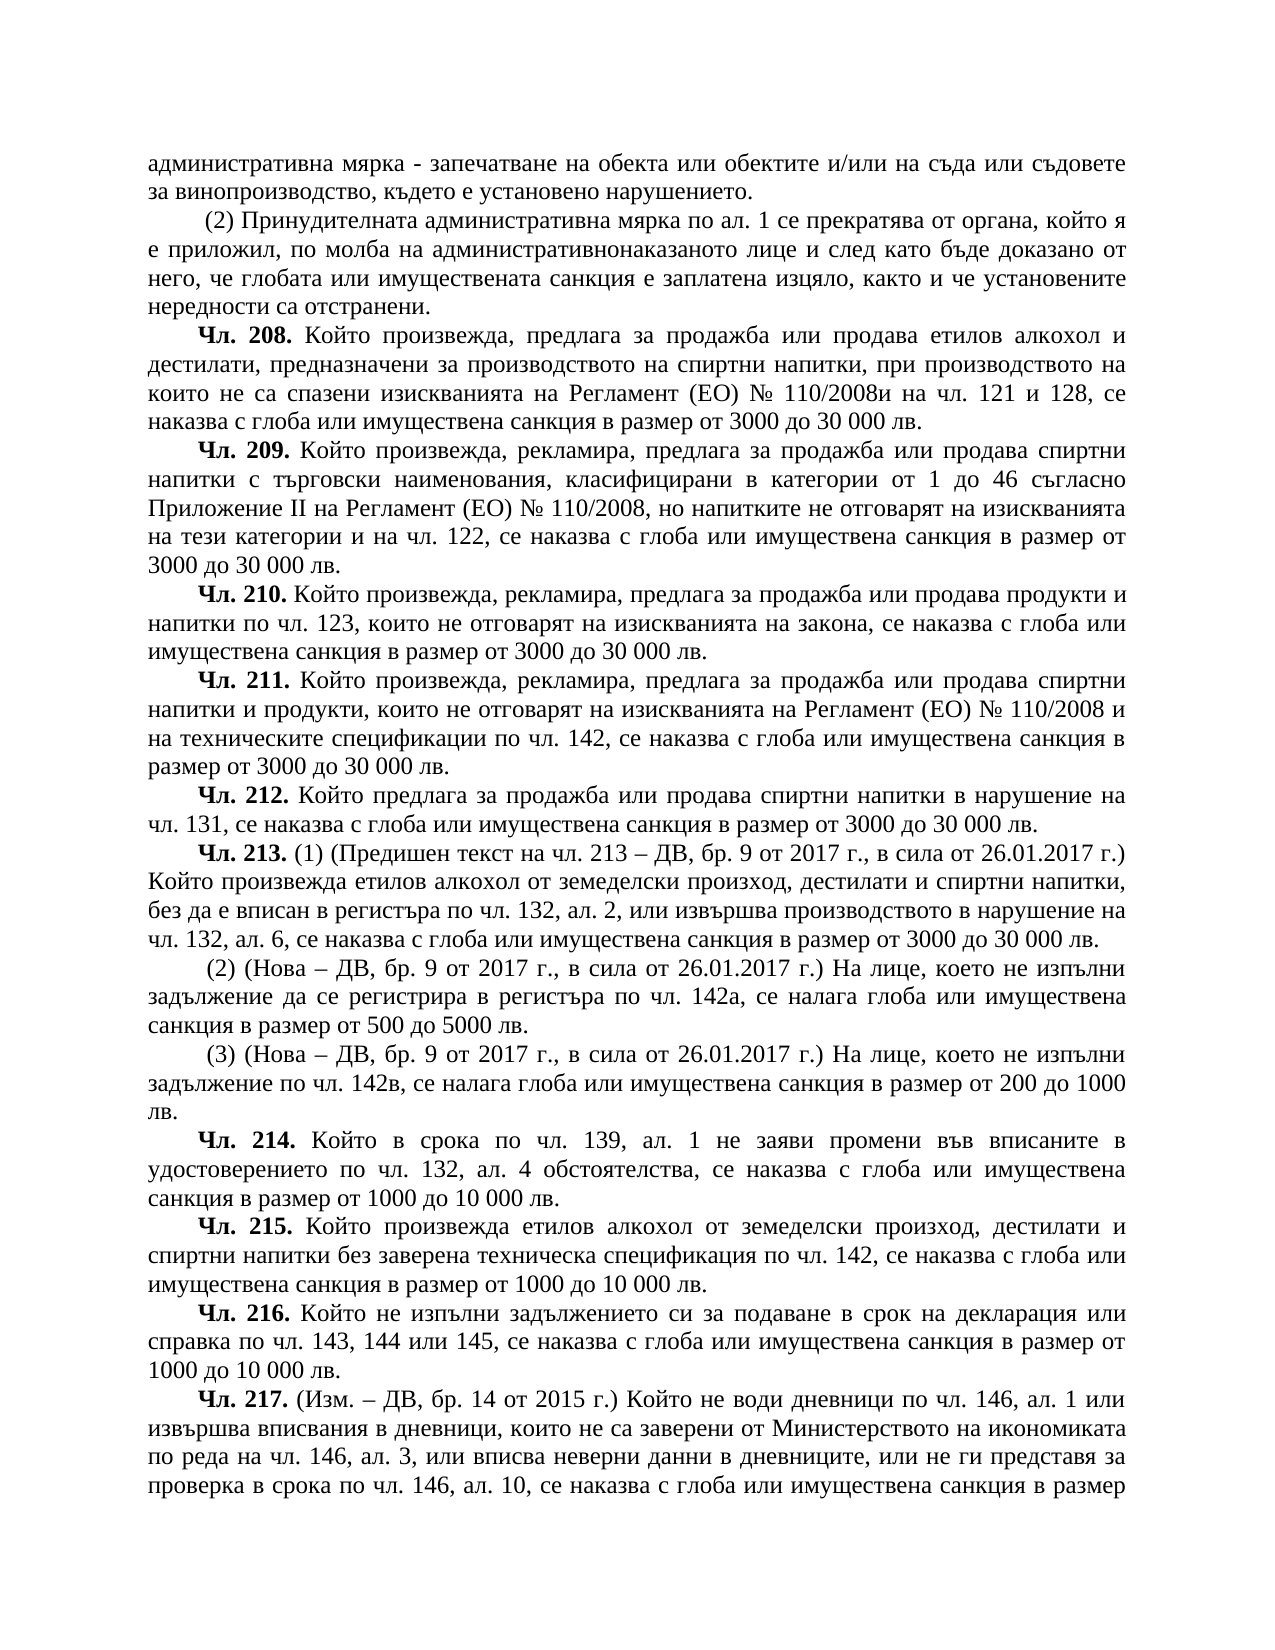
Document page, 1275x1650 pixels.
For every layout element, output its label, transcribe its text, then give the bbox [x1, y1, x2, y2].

text Чл. 210. Който произвежда, рекламира, предлага за продажба или продава продукти и напитки по чл. 123, които не отговарят на изискванията на закона, се наказва с глоба или имуществена санкция в размер от 3000 до 30 000 лв. [148, 579, 1127, 665]
text (2) (Нова – ДВ, бр. 9 от 2017 г., в сила от 26.01.2017 г.) На лице, което не изпълни задължение да се регистрира в регистъра по чл. 142а, се налага глоба или имуществена санкция в размер от 500 до 5000 лв. [148, 953, 1127, 1039]
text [148, 148, 1127, 205]
text Чл. 212. Който предлага за продажба или продава спиртни напитки в нарушение на чл. 131, се наказва с глоба или имуществена санкция в размер от 3000 до 30 000 лв. [148, 780, 1127, 838]
text (2) Принудителната административна мярка по ал. 1 се прекратява от органа, който я е приложил, по молба на административнонаказаното лице и след като бъде доказано от него, че глобата или имуществената санкция е заплатена изцяло, както и че установените нередности са отстранени. [148, 205, 1127, 320]
text Чл. 215. Който произвежда етилов алкохол от земеделски произход, дестилати и спиртни напитки без заверена техническа спецификация по чл. 142, се наказва с глоба или имуществена санкция в размер от 1000 до 10 000 лв. [148, 1211, 1127, 1298]
text (3) (Нова – ДВ, бр. 9 от 2017 г., в сила от 26.01.2017 г.) На лице, което не изпълни задължение по чл. 142в, се налага глоба или имуществена санкция в размер от 200 до 1000 лв. [148, 1039, 1127, 1125]
text Чл. 214. Който в срока по чл. 139, ал. 1 не заяви промени във вписаните в удостоверението по чл. 132, ал. 4 обстоятелства, се наказва с глоба или имуществена санкция в размер от 1000 до 10 000 лв. [148, 1125, 1127, 1211]
text Чл. 211. Който произвежда, рекламира, предлага за продажба или продава спиртни напитки и продукти, които не отговарят на изискванията на Регламент (ЕО) № 110/2008 и на техническите спецификации по чл. 142, се наказва с глоба или имуществена санкция в размер от 3000 до 30 000 лв. [148, 665, 1127, 780]
text Чл. 213. (1) (Предишен текст на чл. 213 – ДВ, бр. 9 от 2017 г., в сила от 26.01.2017 г.) Който произвежда етилов алкохол от земеделски произход, дестилати и спиртни напитки, без да е вписан в регистъра по чл. 132, ал. 2, или извършва производството в нарушение на чл. 132, ал. 6, се наказва с глоба или имуществена санкция в размер от 3000 до 30 000 лв. [148, 838, 1127, 953]
text Чл. 209. Който произвежда, рекламира, предлага за продажба или продава спиртни напитки с търговски наименования, класифицирани в категории от 1 до 46 съгласно Приложение II на Регламент (ЕО) № 110/2008, но напитките не отговарят на изискванията на тези категории и на чл. 122, се наказва с глоба или имуществена санкция в размер от 3000 до 30 000 лв. [148, 435, 1127, 579]
text Чл. 208. Който произвежда, предлага за продажба или продава етилов алкохол и дестилати, предназначени за производството на спиртни напитки, при производството на които не са спазени изискванията на Регламент (ЕО) № 110/2008и на чл. 121 и 128, се наказва с глоба или имуществена санкция в размер от 3000 до 30 000 лв. [148, 320, 1127, 435]
text Чл. 216. Който не изпълни задължението си за подаване в срок на декларация или справка по чл. 143, 144 или 145, се наказва с глоба или имуществена санкция в размер от 1000 до 10 000 лв. [148, 1298, 1127, 1384]
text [148, 1384, 1127, 1499]
